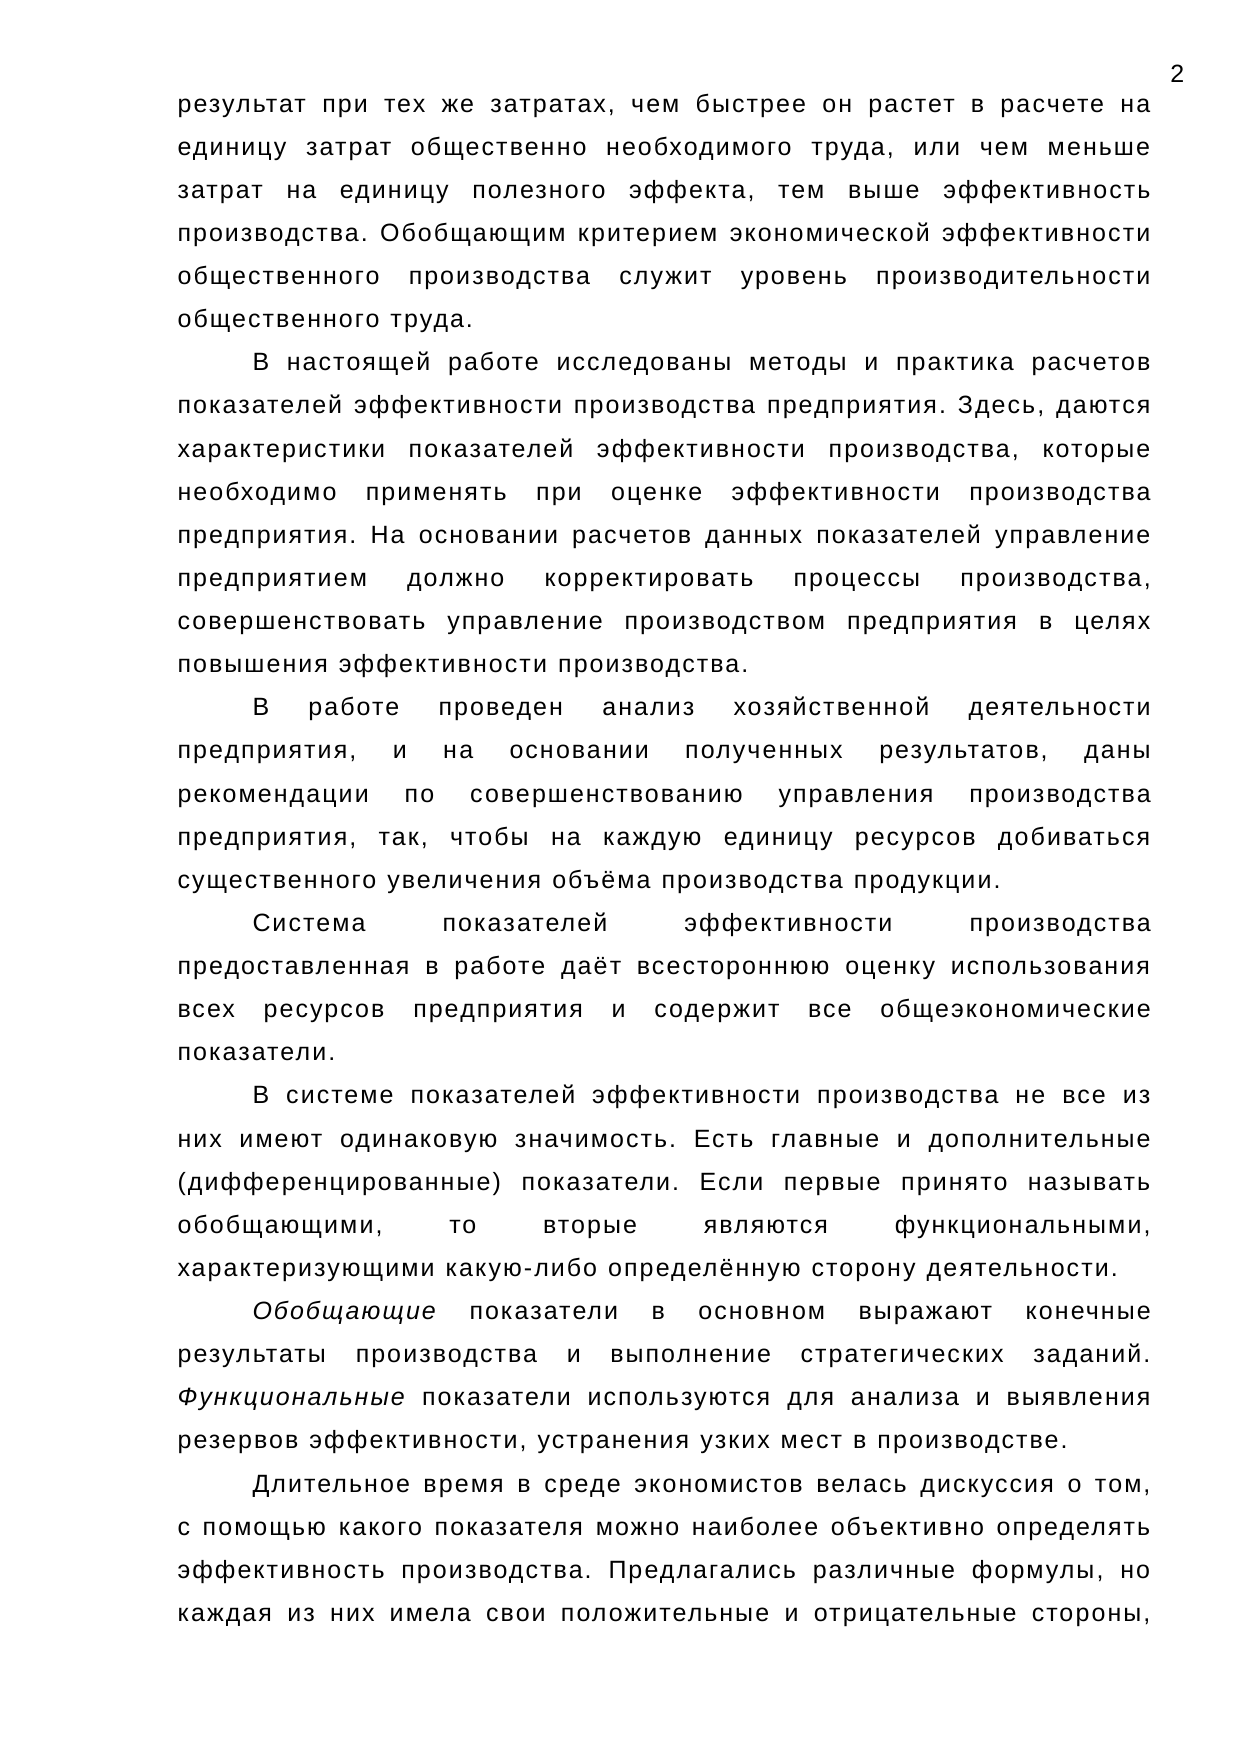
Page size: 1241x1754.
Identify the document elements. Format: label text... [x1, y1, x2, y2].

text Обобщающие показатели в основном выражают конечные результаты производства и выполнение стратегических заданий. Функциональные показатели используются для анализа и выявления резервов эффективности, устранения узких мест в производстве. [177, 1296, 1152, 1454]
text В настоящей работе исследованы методы и практика расчетов показателей эффективности производства предприятия. Здесь, даются характеристики показателей эффективности производства, которые необходимо применять при оценке эффективности производства предприятия. На основании расчетов данных показателей управление предприятием должно корректировать процессы производства, совершенствовать управление производством предприятия в целях повышения эффективности производства. [177, 347, 1152, 678]
text В работе проведен анализ хозяйственной деятельности предприятия, и на основании полученных результатов, даны рекомендации по совершенствованию управления производства предприятия, так, чтобы на каждую единицу ресурсов добиваться существенного увеличения объёма производства продукции. [177, 692, 1152, 894]
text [177, 89, 1152, 333]
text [177, 1469, 1152, 1627]
text В системе показателей эффективности производства не все из них имеют одинаковую значимость. Есть главные и дополнительные (дифференцированные) показатели. Если первые принято называть обобщающими, то вторые являются функциональными, характеризующими какую-либо определённую сторону деятельности. [177, 1081, 1152, 1282]
text Система показателей эффективности производства предоставленная в работе даёт всестороннюю оценку использования всех ресурсов предприятия и содержит все общеэкономические показатели. [177, 908, 1152, 1066]
